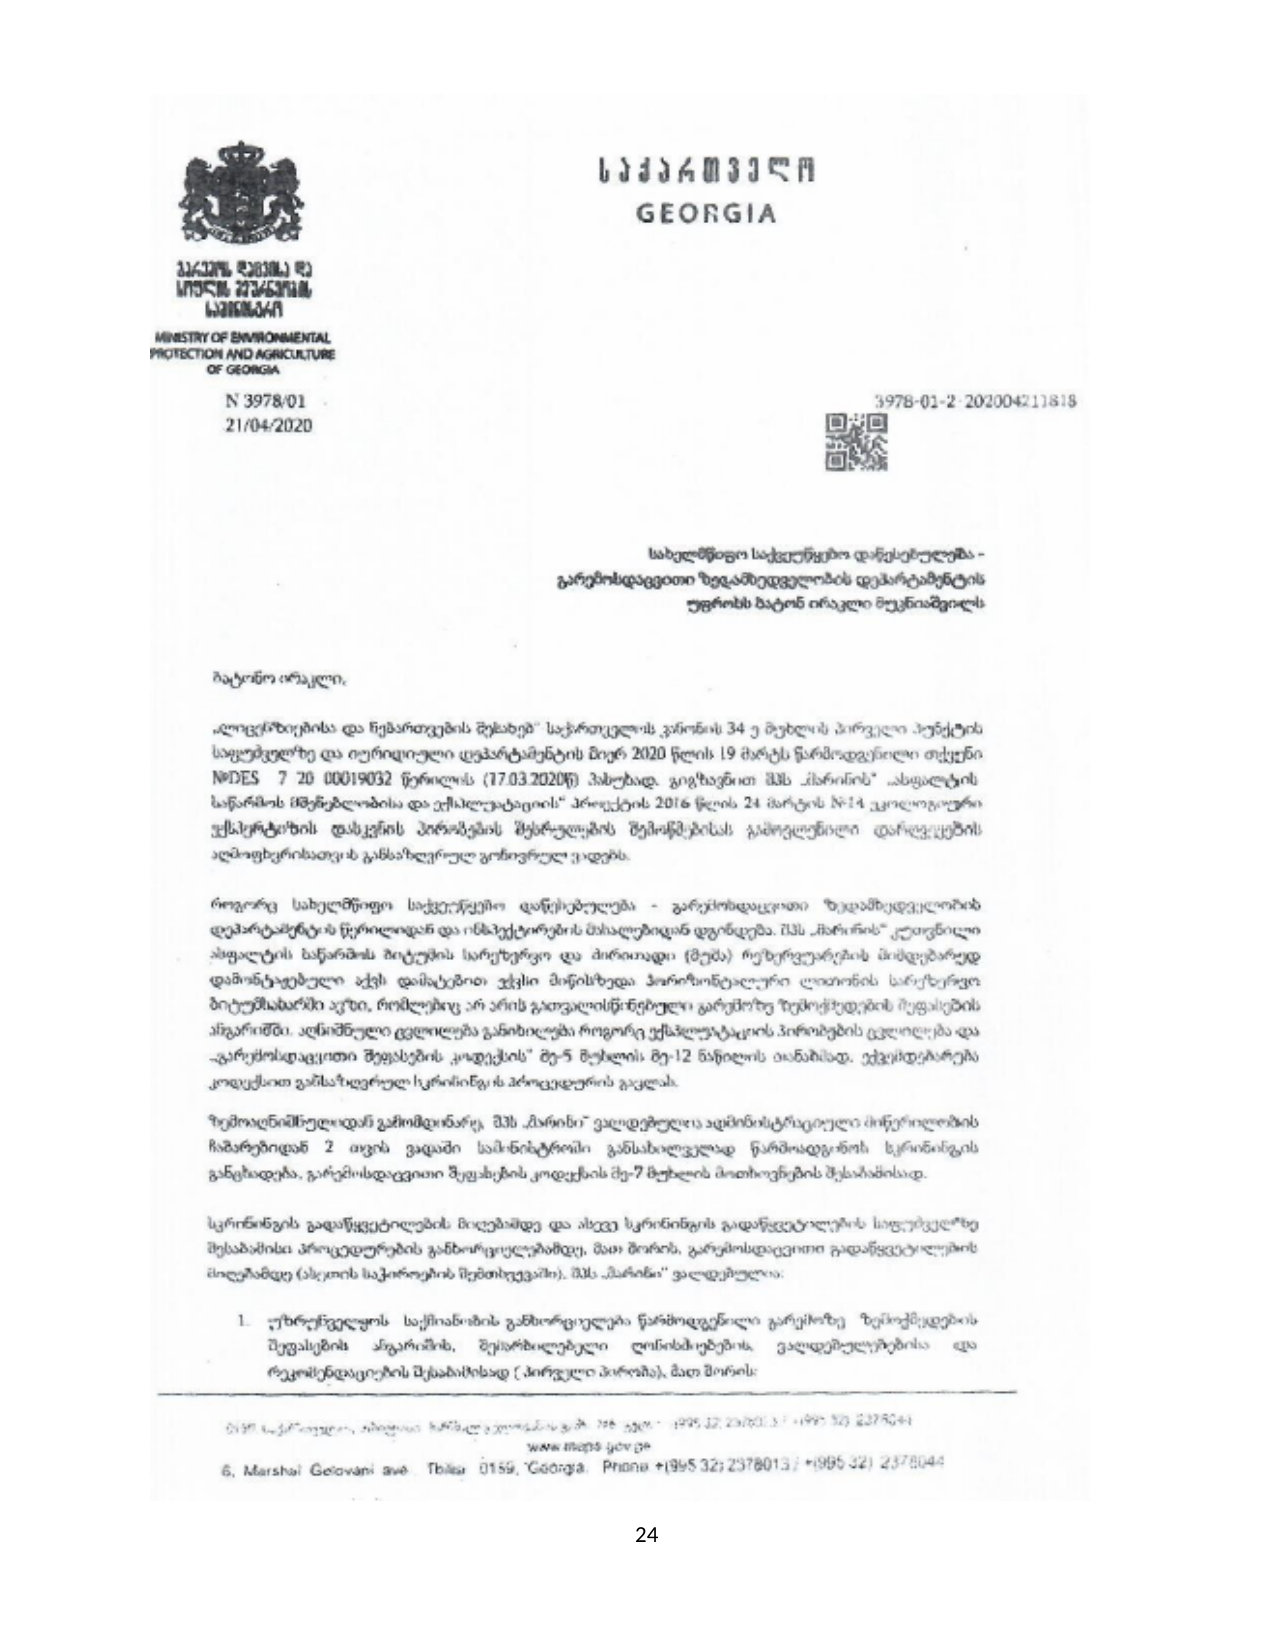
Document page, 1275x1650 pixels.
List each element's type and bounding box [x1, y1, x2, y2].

picture [150, 94, 1091, 1501]
